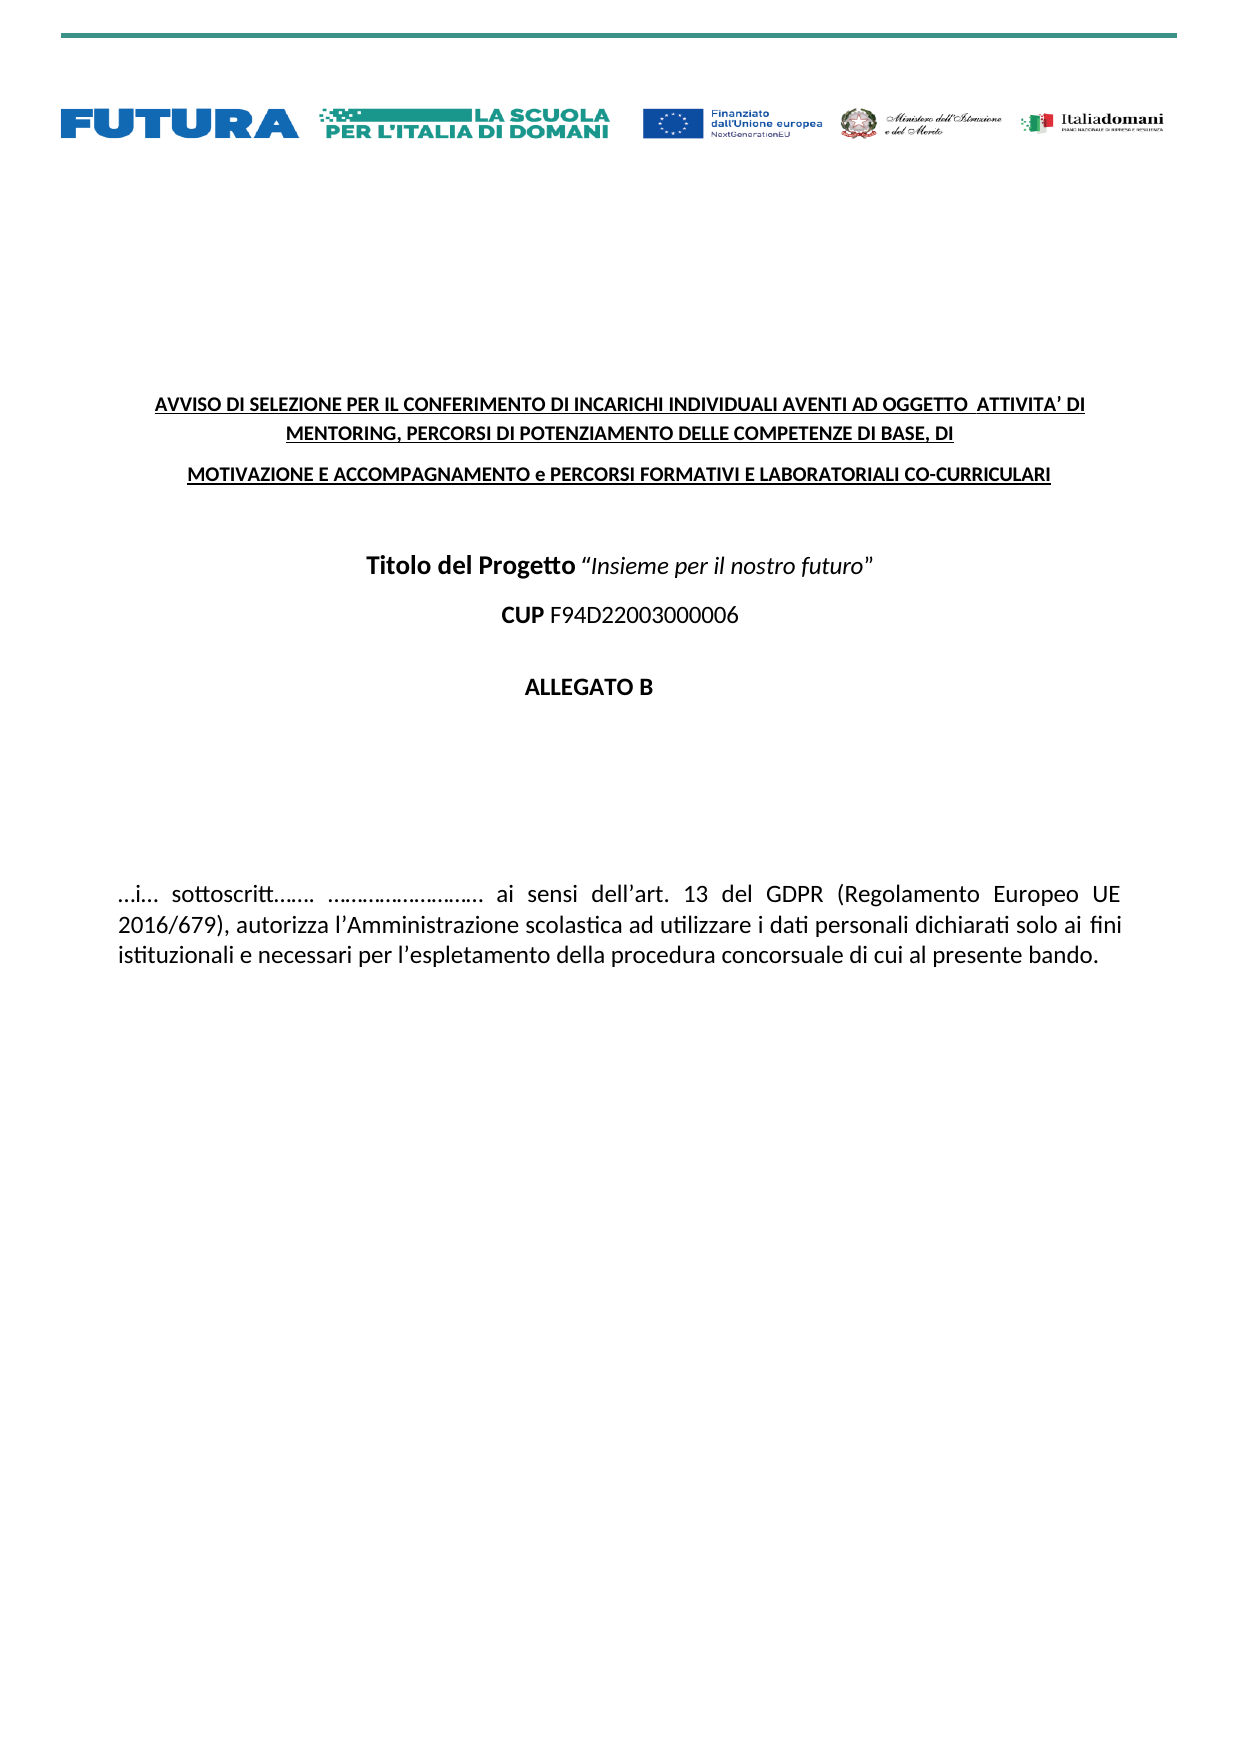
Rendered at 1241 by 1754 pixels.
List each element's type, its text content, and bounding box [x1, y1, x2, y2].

text Titolo del Progetto “Insieme per il nostro futuro” [106, 548, 1134, 581]
text MOTIVAZIONE E ACCOMPAGNAMENTO e PERCORSI FORMATIVI E LABORATORIALI CO-CURRICULARI [187, 462, 1134, 487]
text AVVISO DI SELEZIONE PER IL CONFERIMENTO DI INCARICHI INDIVIDUALI AVENTI AD OGGETTO ATTIVITA’ DI MENTORING, PERCORSI DI POTENZIAMENTO DELLE COMPETENZE DI BASE, DI [154, 391, 1134, 445]
text CUP F94D22003000006 [106, 599, 1134, 629]
text …i… sottoscritt……. ……………………… ai sensi dell’art. 13 del GDPR (Regolamento Europeo UE 2016/679), autorizza l’Amministrazione scolastica ad utilizzare i dati personali dichiarati solo ai fini istituzionali e necessari per l’espletamento della procedura concorsuale di cui al presente bando. [118, 878, 1122, 970]
picture [60, 107, 1164, 139]
title ALLEGATO B [94, 671, 1085, 702]
